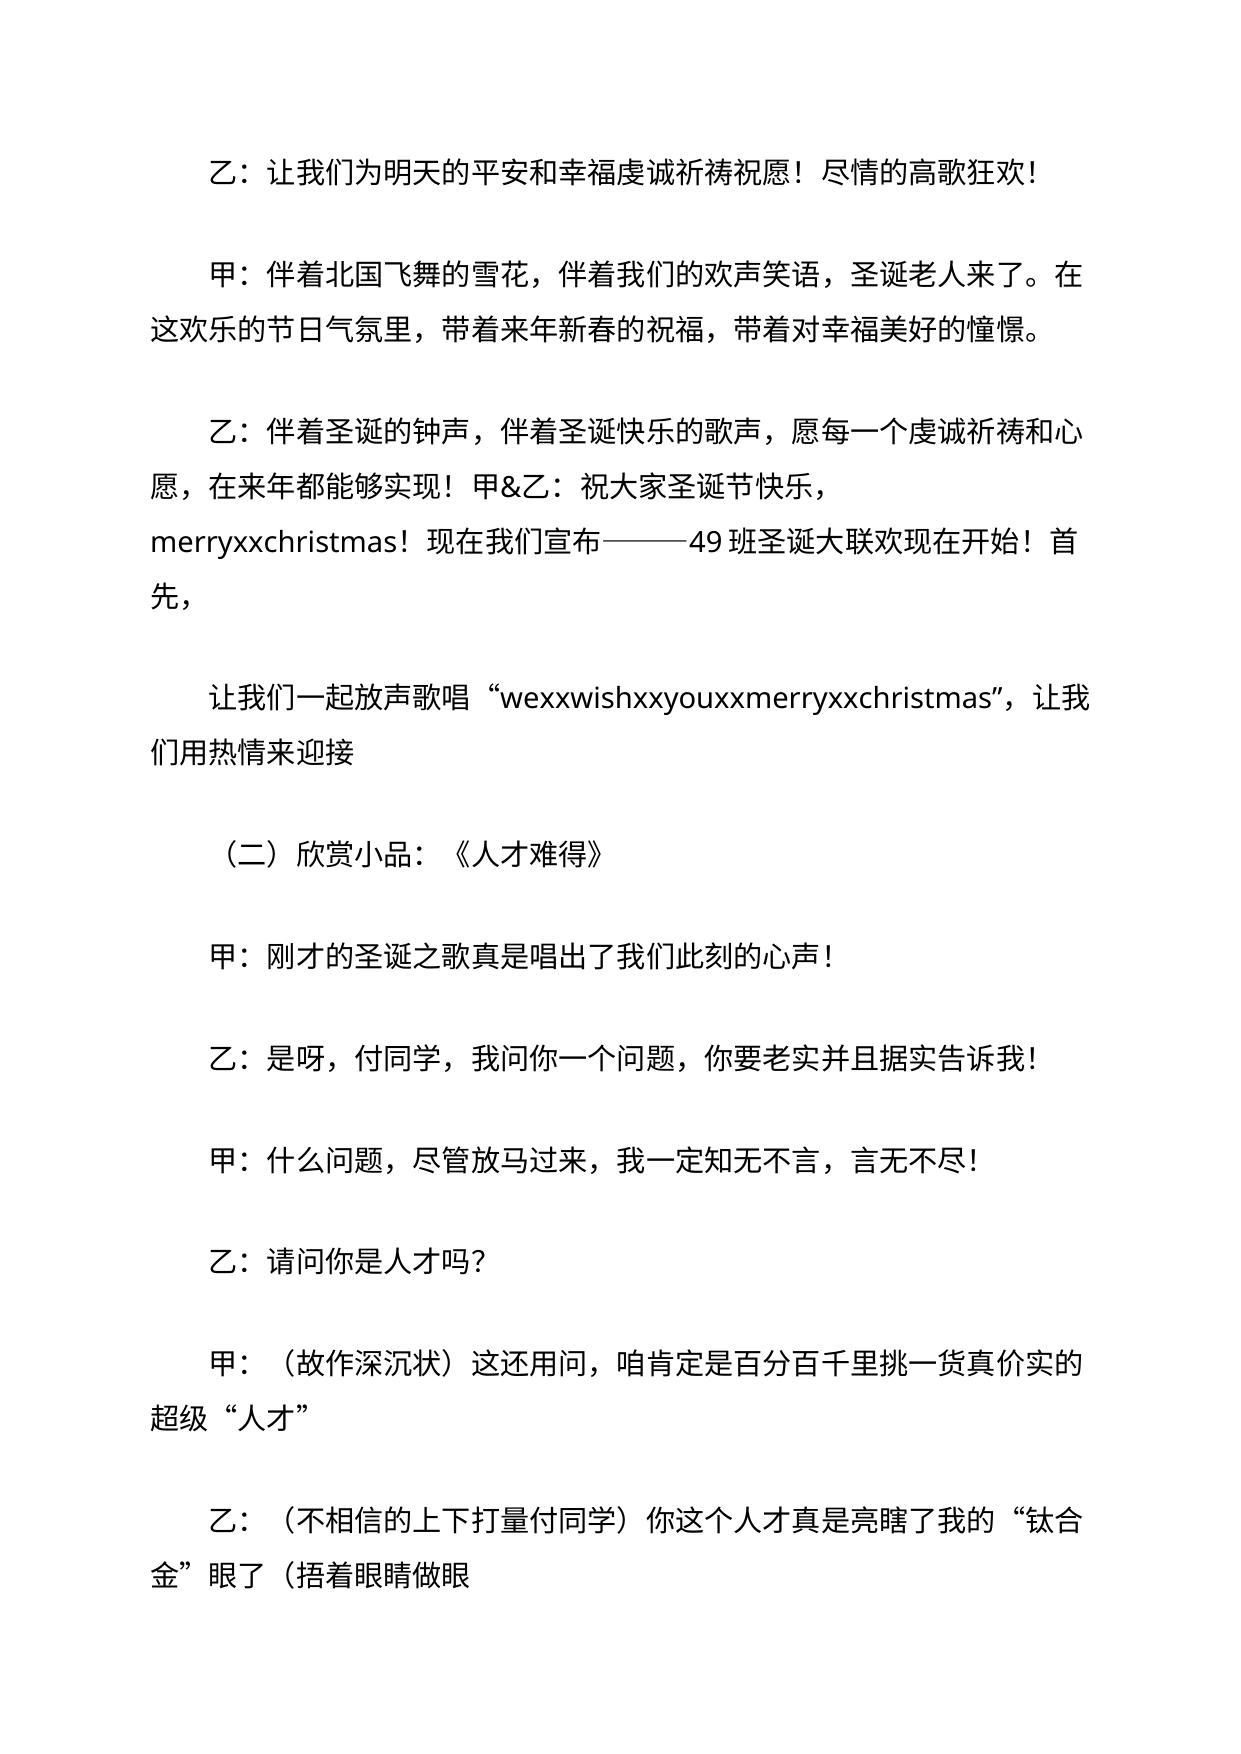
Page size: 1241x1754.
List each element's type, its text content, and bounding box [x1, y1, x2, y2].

text 甲：什么问题，尽管放马过来，我一定知无不言，言无不尽！ [150, 1137, 1090, 1179]
text 乙：（不相信的上下打量付同学）你这个人才真是亮瞎了我的“钛合金”眼了（捂着眼睛做眼 [150, 1497, 1090, 1594]
text 乙：让我们为明天的平安和幸福虔诚祈祷祝愿！尽情的高歌狂欢！ [150, 150, 1090, 192]
text 乙：是呀，付同学，我问你一个问题，你要老实并且据实告诉我！ [150, 1035, 1090, 1078]
text 甲：（故作深沉状）这还用问，咱肯定是百分百千里挑一货真价实的超级“人才” [150, 1341, 1090, 1438]
text 乙：伴着圣诞的钟声，伴着圣诞快乐的歌声，愿每一个虔诚祈祷和心愿，在来年都能够实现！甲&乙：祝大家圣诞节快乐，merryxxchristmas！现在我们宣布———49班圣诞大联欢现在开始！首先， [150, 408, 1090, 616]
text 让我们一起放声歌唱“wexxwishxxyouxxmerryxxchristmas”，让我们用热情来迎接 [150, 675, 1090, 772]
text 乙：请问你是人才吗？ [150, 1239, 1090, 1281]
text 甲：伴着北国飞舞的雪花，伴着我们的欢声笑语，圣诞老人来了。在这欢乐的节日气氛里，带着来年新春的祝福，带着对幸福美好的憧憬。 [150, 252, 1090, 349]
text 甲：刚才的圣诞之歌真是唱出了我们此刻的心声！ [150, 934, 1090, 976]
text （二）欣赏小品：《人才难得》 [150, 832, 1090, 874]
